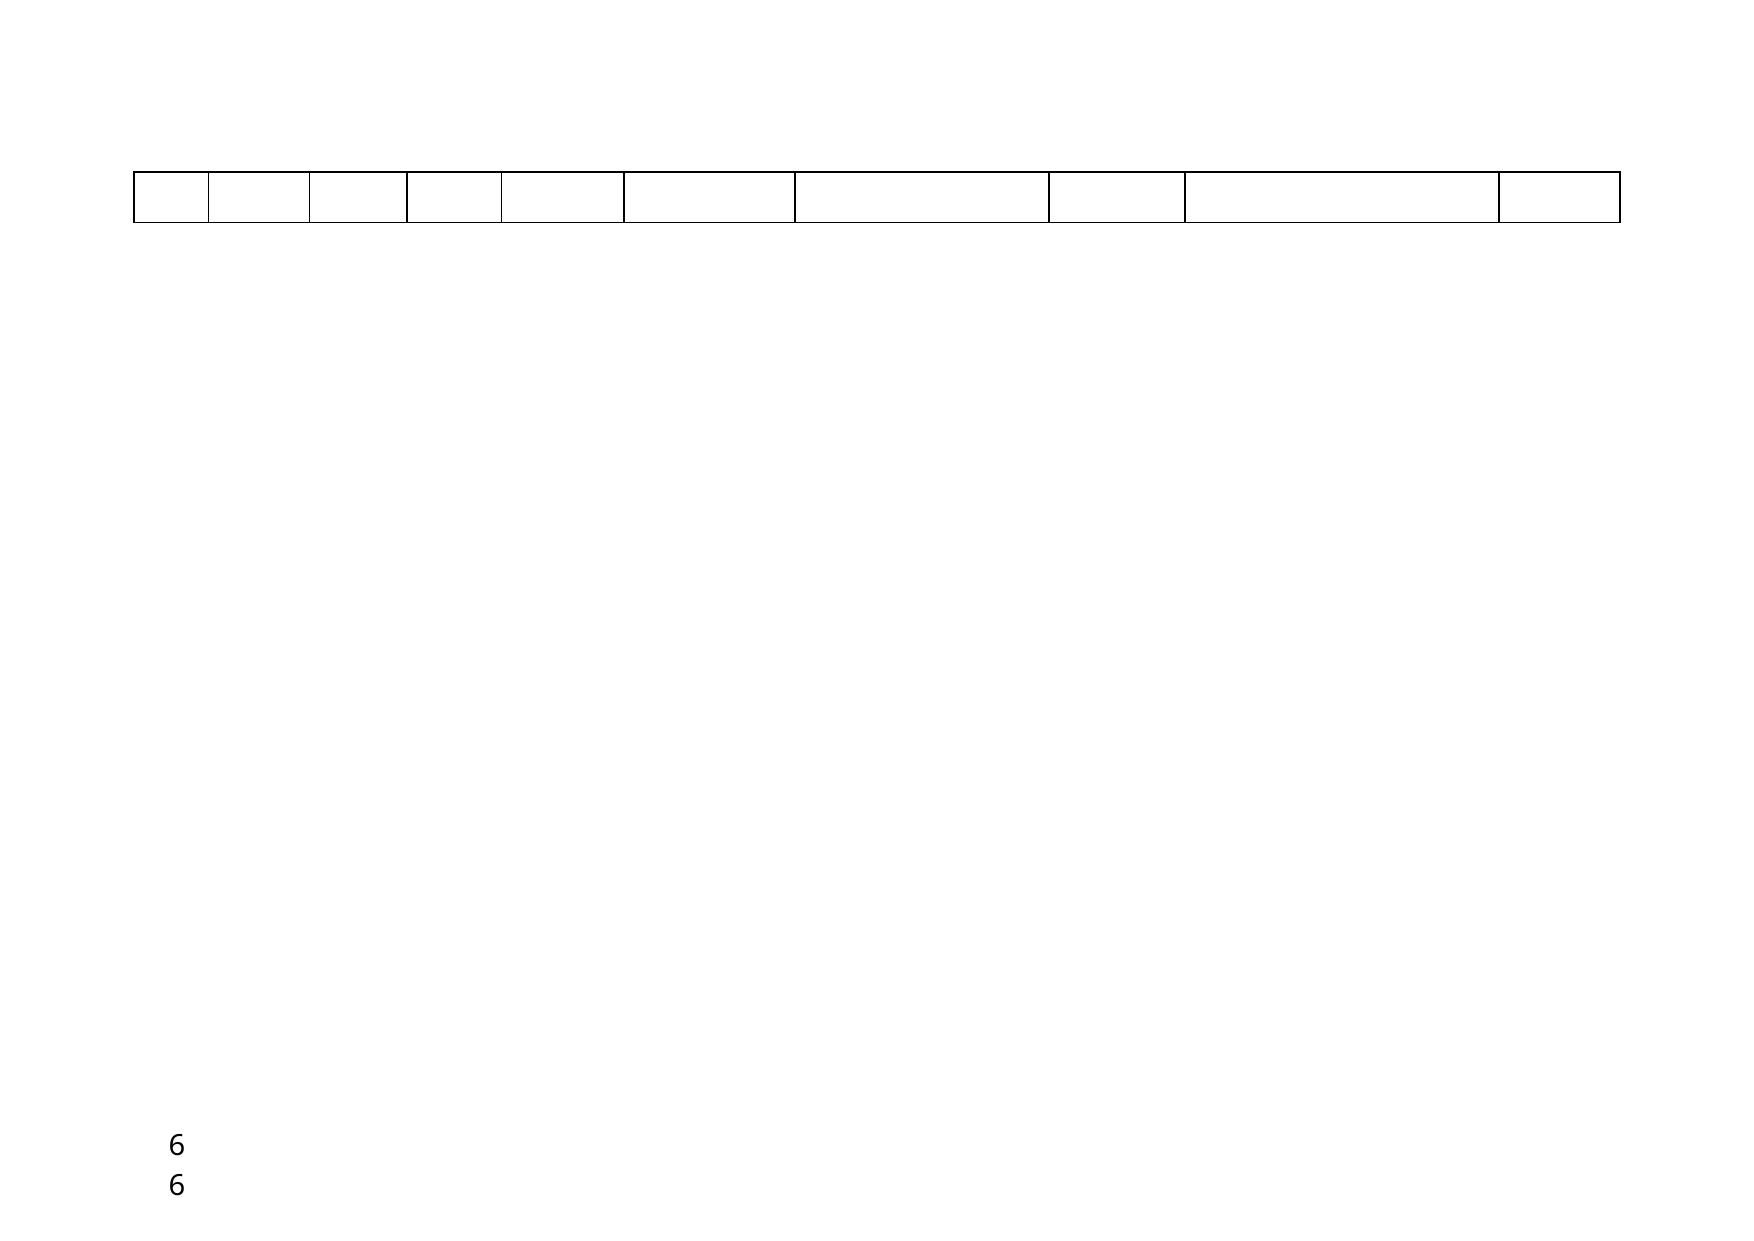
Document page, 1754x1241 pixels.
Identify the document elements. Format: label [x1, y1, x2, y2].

table_cell [1186, 173, 1498, 222]
table_cell [1050, 173, 1184, 222]
table_cell [796, 173, 1048, 222]
table_cell [209, 173, 309, 222]
table_cell [310, 173, 406, 222]
table_cell [625, 173, 794, 222]
table_cell [135, 173, 208, 222]
table_cell [502, 173, 623, 222]
table_cell [408, 173, 501, 222]
table_cell [1500, 173, 1619, 222]
